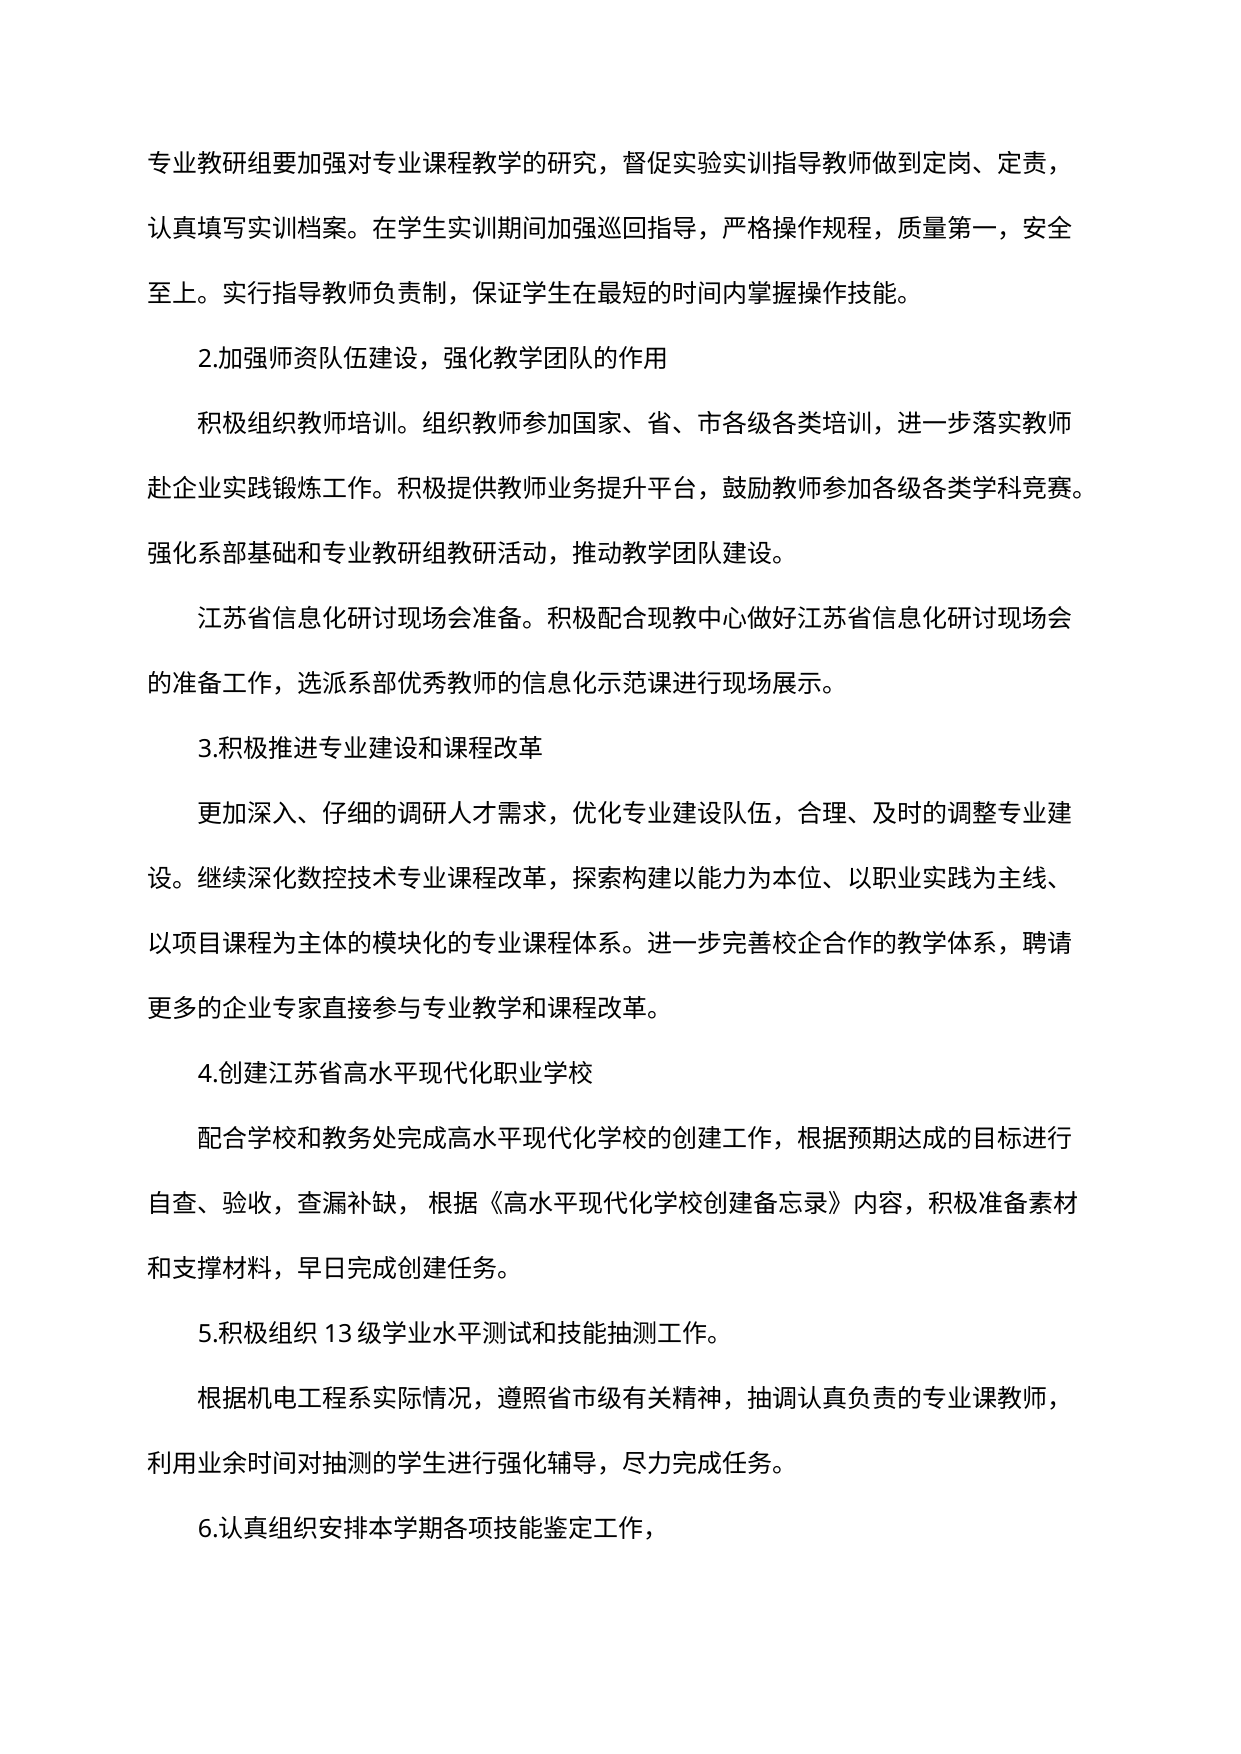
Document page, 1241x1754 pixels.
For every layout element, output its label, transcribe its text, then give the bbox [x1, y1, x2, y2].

text 专业教研组要加强对专业课程教学的研究，督促实验实训指导教师做到定岗、定责，认真填写实训档案。在学生实训期间加强巡回指导，严格操作规程，质量第一，安全至上。实行指导教师负责制，保证学生在最短的时间内掌握操作技能。 [148, 129, 1092, 324]
text 4.创建江苏省高水平现代化职业学校 [148, 1039, 1092, 1104]
text 配合学校和教务处完成高水平现代化学校的创建工作，根据预期达成的目标进行自查、验收，查漏补缺， 根据《高水平现代化学校创建备忘录》内容，积极准备素材和支撑材料，早日完成创建任务。 [148, 1104, 1092, 1299]
text 江苏省信息化研讨现场会准备。积极配合现教中心做好江苏省信息化研讨现场会的准备工作，选派系部优秀教师的信息化示范课进行现场展示。 [147, 584, 1092, 714]
text 根据机电工程系实际情况，遵照省市级有关精神，抽调认真负责的专业课教师，利用业余时间对抽测的学生进行强化辅导，尽力完成任务。 [148, 1364, 1092, 1494]
text 5.积极组织13级学业水平测试和技能抽测工作。 [148, 1299, 1092, 1364]
text 6.认真组织安排本学期各项技能鉴定工作， [148, 1494, 1092, 1559]
text 积极组织教师培训。组织教师参加国家、省、市各级各类培训，进一步落实教师赴企业实践锻炼工作。积极提供教师业务提升平台，鼓励教师参加各级各类学科竞赛。强化系部基础和专业教研组教研活动，推动教学团队建设。 [147, 389, 1092, 584]
text 3.积极推进专业建设和课程改革 [148, 714, 1092, 779]
text 2.加强师资队伍建设，强化教学团队的作用 [148, 324, 1092, 389]
text 更加深入、仔细的调研人才需求，优化专业建设队伍，合理、及时的调整专业建设。继续深化数控技术专业课程改革，探索构建以能力为本位、以职业实践为主线、以项目课程为主体的模块化的专业课程体系。进一步完善校企合作的教学体系，聘请更多的企业专家直接参与专业教学和课程改革。 [148, 779, 1092, 1039]
